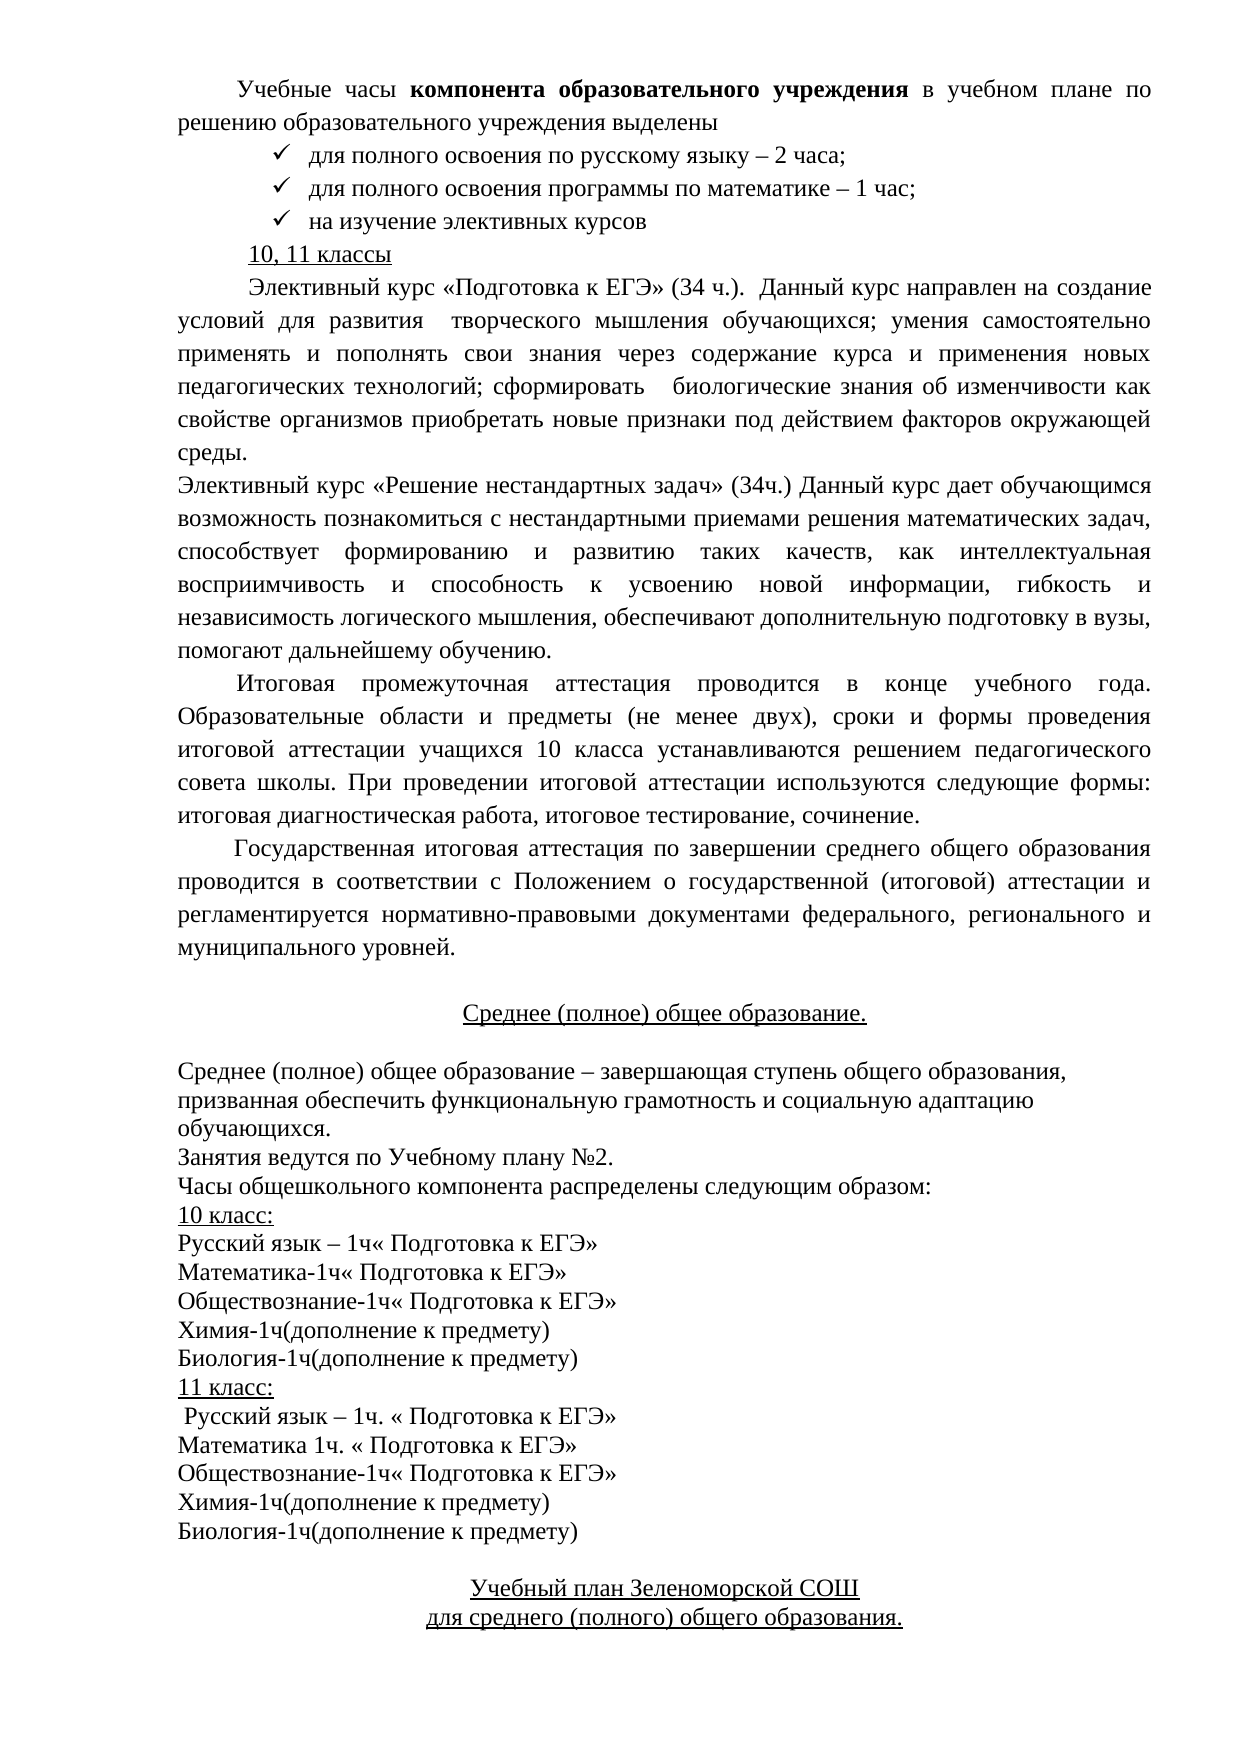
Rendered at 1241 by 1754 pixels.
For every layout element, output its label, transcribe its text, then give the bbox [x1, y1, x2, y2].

text 11 класс: [177, 1372, 1152, 1401]
text Биология-1ч(дополнение к предмету) [177, 1343, 1152, 1372]
list для полного освоения по русскому языку – 2 часа; [271, 140, 1101, 169]
text Обществознание-1ч« Подготовка к ЕГЭ» [177, 1286, 1152, 1315]
text Государственная итоговая аттестация по завершении среднего общего образования проводится в соответствии с Положением о государственной (итоговой) аттестации и регламентируется нормативно-правовыми документами федерального, регионального и муниципального уровней. [177, 833, 1152, 961]
list для полного освоения программы по математике – 1 час; [271, 173, 1101, 202]
text Учебный план Зеленоморской СОШ [177, 1573, 1152, 1602]
text Математика 1ч. « Подготовка к ЕГЭ» [177, 1430, 1152, 1458]
text Итоговая промежуточная аттестация проводится в конце учебного года. Образовательные области и предметы (не менее двух), сроки и формы проведения итоговой аттестации учащихся 10 класса устанавливаются решением педагогического совета школы. При проведении итоговой аттестации используются следующие формы: итоговая диагностическая работа, итоговое тестирование, сочинение. [177, 668, 1152, 829]
text 10 класс: [177, 1200, 1152, 1228]
text для среднего (полного) общего образования. [177, 1602, 1152, 1631]
text Русский язык – 1ч. « Подготовка к ЕГЭ» [177, 1401, 1152, 1430]
text Среднее (полное) общее образование – завершающая ступень общего образования, призванная обеспечить функциональную грамотность и социальную адаптацию обучающихся. [177, 1056, 1152, 1142]
text Математика-1ч« Подготовка к ЕГЭ» [177, 1257, 1152, 1286]
text Химия-1ч(дополнение к предмету) [177, 1487, 1152, 1516]
text 10, 11 классы [177, 239, 1152, 268]
text Занятия ведутся по Учебному плану №2. [177, 1142, 1152, 1171]
text Обществознание-1ч« Подготовка к ЕГЭ» [177, 1458, 1152, 1487]
text Учебные часы компонента образовательного учреждения в учебном плане по решению образовательного учреждения выделены [177, 74, 1152, 136]
list на изучение элективных курсов [271, 206, 1101, 235]
text Элективный курс «Подготовка к ЕГЭ» (34 ч.). Данный курс направлен на создание условий для развития творческого мышления обучающихся; умения самостоятельно применять и пополнять свои знания через содержание курса и применения новых педагогических технологий; сформировать биологические знания об изменчивости как свойстве организмов приобретать новые признаки под действием факторов окружающей среды. [177, 272, 1152, 466]
text Русский язык – 1ч« Подготовка к ЕГЭ» [177, 1228, 1152, 1257]
text Химия-1ч(дополнение к предмету) [177, 1315, 1152, 1343]
text Биология-1ч(дополнение к предмету) [177, 1516, 1152, 1545]
text Элективный курс «Решение нестандартных задач» (34ч.) Данный курс дает обучающимся возможность познакомиться с нестандартными приемами решения математических задач, способствует формированию и развитию таких качеств, как интеллектуальная восприимчивость и способность к усвоению новой информации, гибкость и независимость логического мышления, обеспечивают дополнительную подготовку в вузы, помогают дальнейшему обучению. [177, 470, 1152, 664]
text Часы общешкольного компонента распределены следующим образом: [177, 1171, 1152, 1200]
text Среднее (полное) общее образование. [177, 998, 1152, 1027]
